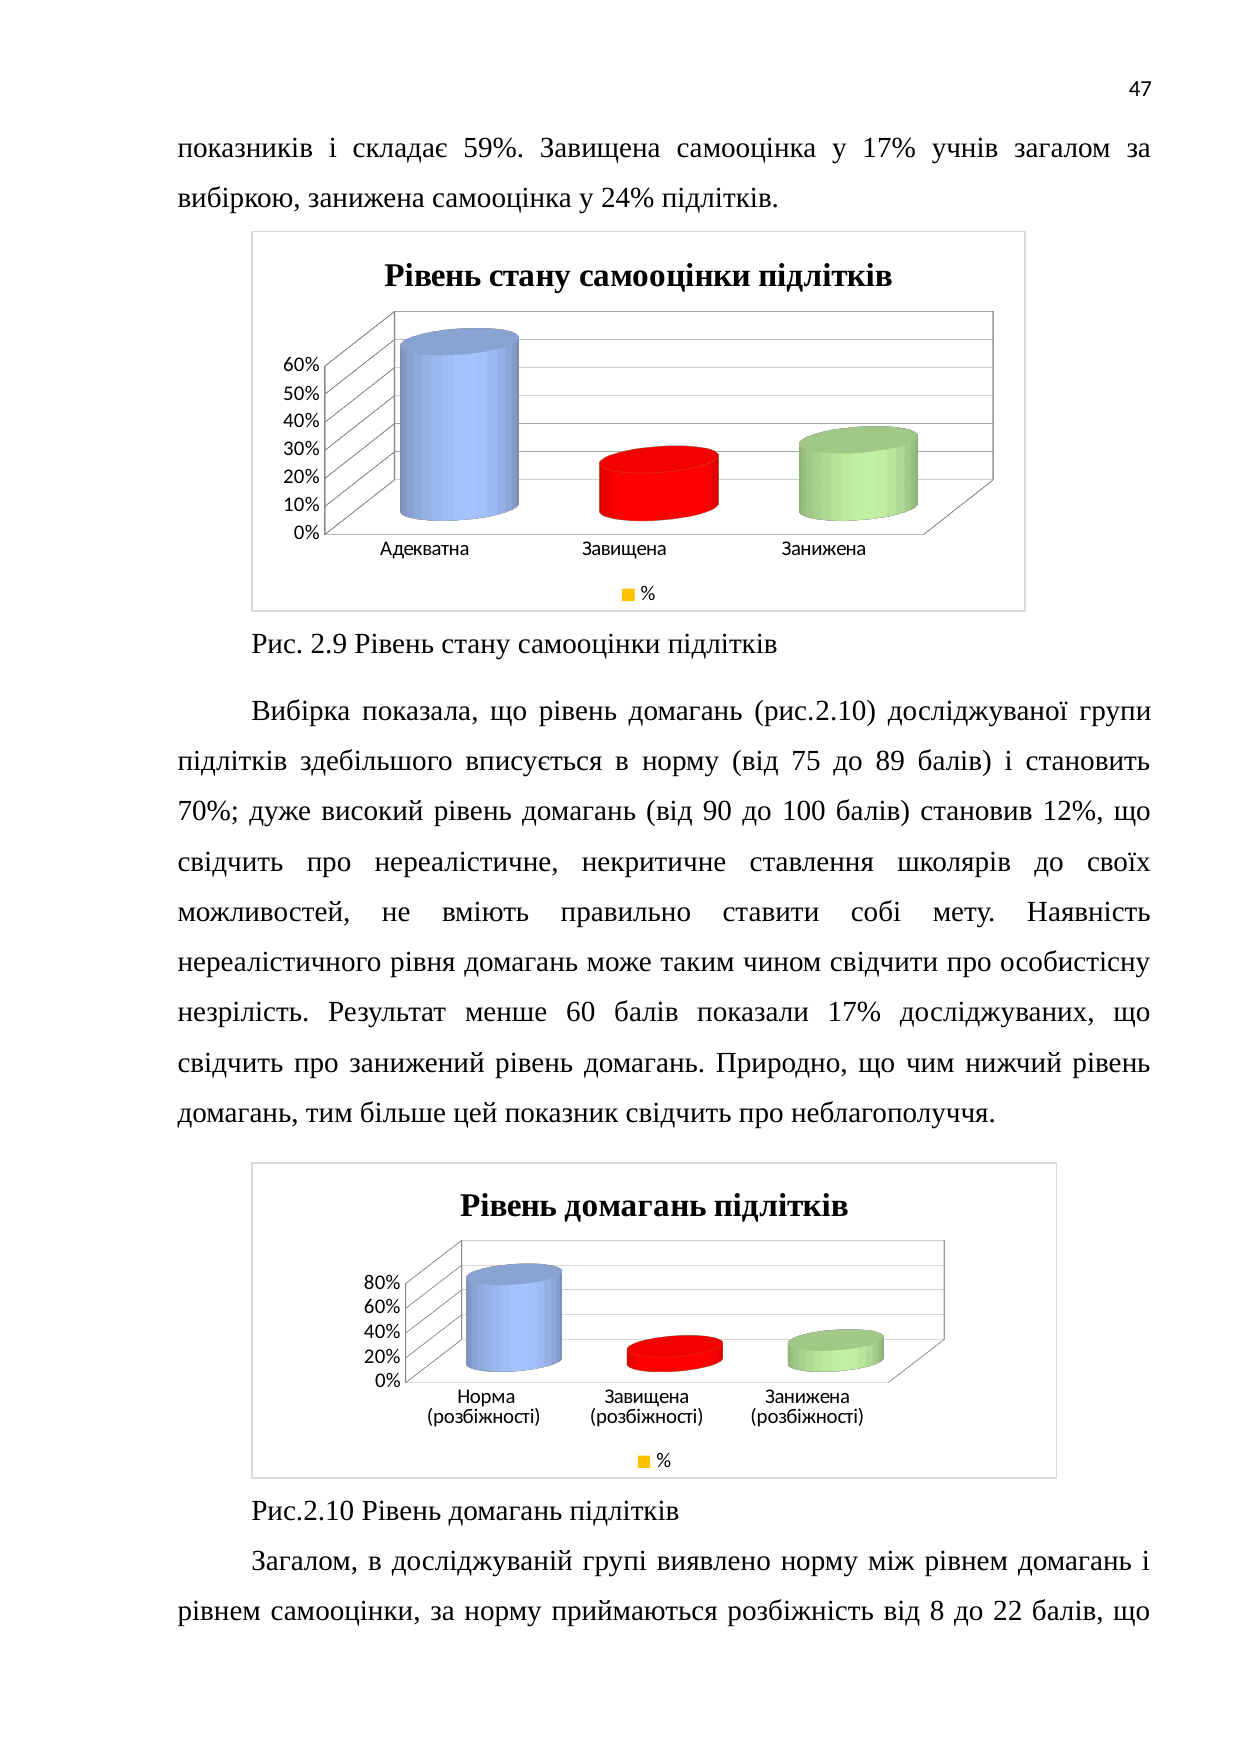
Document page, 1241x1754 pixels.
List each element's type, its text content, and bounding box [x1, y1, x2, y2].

text Рис. 2.9 Рівень стану самооцінки підлітків [177, 626, 1152, 659]
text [177, 130, 1152, 214]
text Вибірка показала, що рівень домагань (рис.2.10) досліджуваної групи підлітків здебільшого вписується в норму (від 75 до 89 балів) і становить 70%; дуже високий рівень домагань (від 90 до 100 балів) становив 12%, що свідчить про нереалістичне, некритичне ставлення школярів до своїх можливостей, не вміють правильно ставити собі мету. Наявність нереалістичного рівня домагань може таким чином свідчити про особистісну незрілість. Результат менше 60 балів показали 17% досліджуваних, що свідчить про занижений рівень домагань. Природно, що чим нижчий рівень домагань, тим більше цей показник свідчить про неблагополуччя. [177, 693, 1152, 1129]
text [177, 1543, 1152, 1627]
text Рис.2.10 Рівень домагань підлітків [177, 1493, 1152, 1526]
